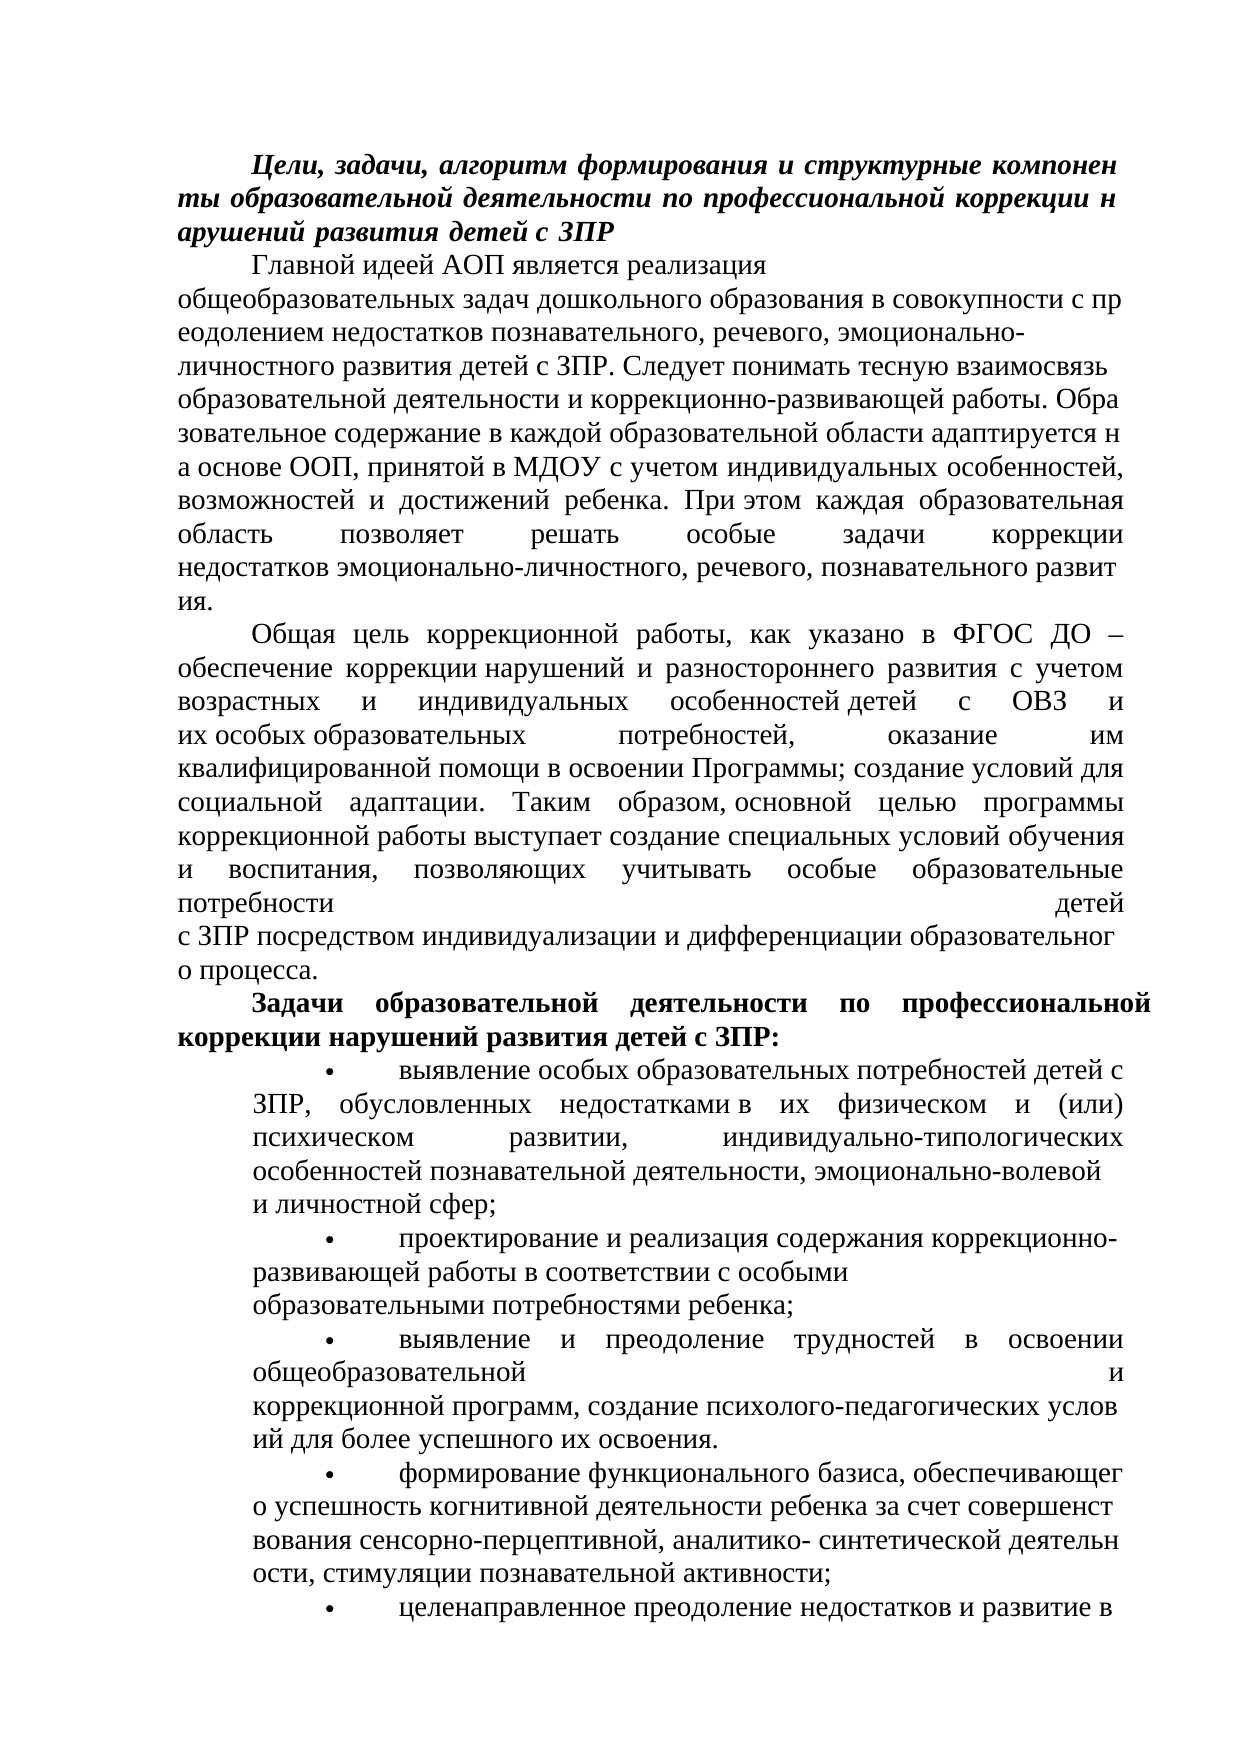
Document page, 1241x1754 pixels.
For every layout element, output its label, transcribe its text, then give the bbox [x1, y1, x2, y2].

list выявление и преодоление трудностей в освоении общеобразовательной и коррекционной программ, создание психолого-педагогических условий для более успешного их освоения. [252, 1321, 1124, 1455]
text Главной идеей АОП является реализация общеобразовательных задач дошкольного образования в совокупности с преодолением недостатков познавательного, речевого, эмоционально-личностного развития детей с ЗПР. Следует понимать тесную взаимосвязь образовательной деятельности и коррекционно-развивающей работы. Образовательное содержание в каждой образовательной области адаптируется на основе ООП, принятой в МДОУ с учетом индивидуальных особенностей, возможностей и достижений ребенка. При этом каждая образовательная область позволяет решать особые задачи коррекции недостатков эмоционально-личностного, речевого, познавательного развития. [177, 247, 1124, 616]
list выявление особых образовательных потребностей детей с ЗПР, обусловленных недостатками в их физическом и (или) психическом развитии, индивидуально-типологических особенностей познавательной деятельности, эмоционально-волевой и личностной сфер; [252, 1052, 1124, 1220]
text Задачи образовательной деятельности по профессиональной коррекции нарушений развития детей с ЗПР: [177, 985, 1152, 1052]
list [252, 1589, 1123, 1623]
list формирование функционального базиса, обеспечивающего успешность когнитивной деятельности ребенка за счет совершенствования сенсорно-перцептивной, аналитико- синтетической деятельности, стимуляции познавательной активности; [252, 1455, 1124, 1589]
text Цели, задачи, алгоритм формирования и структурные компоненты образовательной деятельности по профессиональной коррекции нарушений развития детей с ЗПР [177, 147, 1124, 247]
list проектирование и реализация содержания коррекционно-развивающей работы в соответствии с особыми образовательными потребностями ребенка; [252, 1220, 1124, 1321]
text Общая цель коррекционной работы, как указано в ФГОС ДО – обеспечение коррекции нарушений и разностороннего развития с учетом возрастных и индивидуальных особенностей детей с ОВЗ и их особых образовательных потребностей, оказание им квалифицированной помощи в освоении Программы; создание условий для социальной адаптации. Таким образом, основной целью программы коррекционной работы выступает создание специальных условий обучения и воспитания, позволяющих учитывать особые образовательные потребности детей с ЗПР посредством индивидуализации и дифференциации образовательного процесса. [177, 616, 1124, 985]
